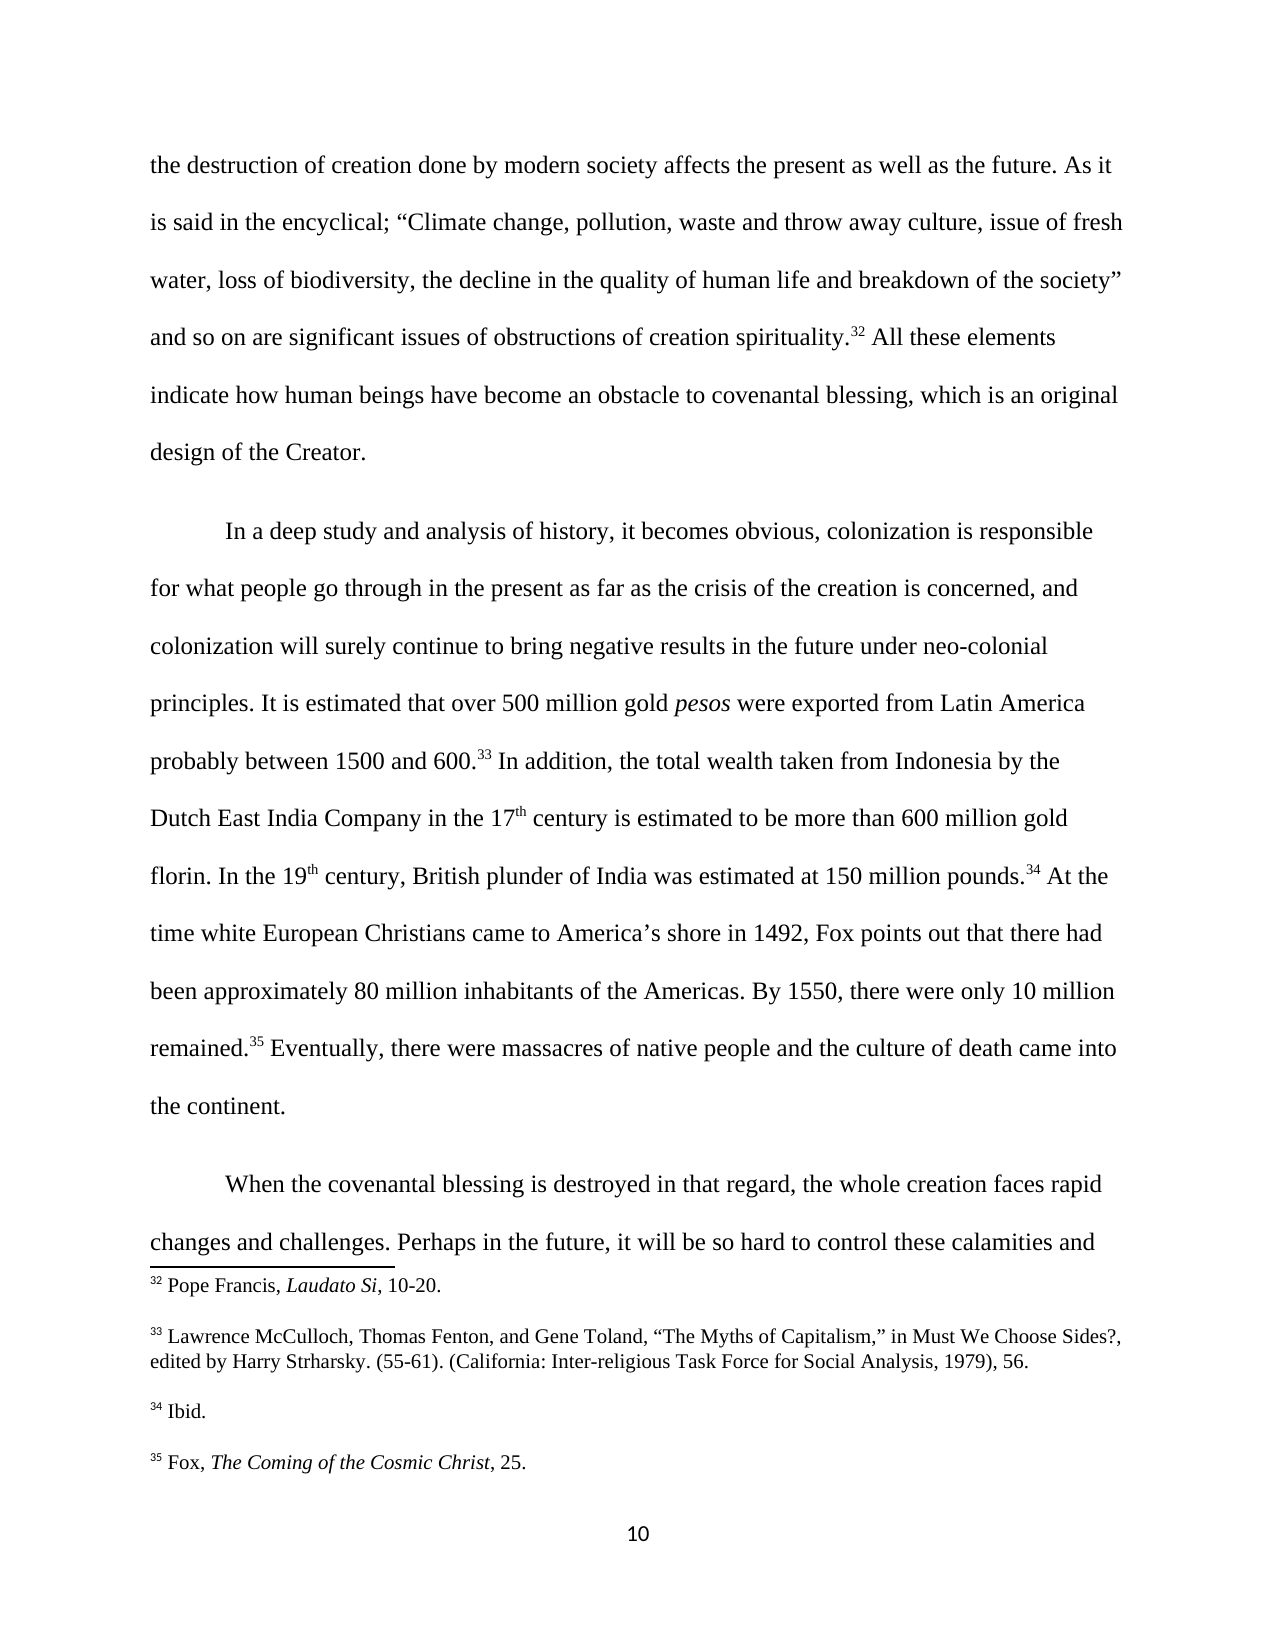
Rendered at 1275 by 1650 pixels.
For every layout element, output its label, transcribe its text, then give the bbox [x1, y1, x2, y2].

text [150, 1169, 1125, 1255]
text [150, 150, 1125, 466]
text In a deep study and analysis of history, it becomes obvious, colonization is responsible for what people go through in the present as far as the crisis of the creation is concerned, and colonization will surely continue to bring negative results in the future under neo-colonial principles. It is estimated that over 500 million gold pesos were exported from Latin America probably between 1500 and 600. In addition, the total wealth taken from Indonesia by the Dutch East India Company in the 17th century is estimated to be more than 600 million gold florin. In the 19th century, British plunder of India was estimated at 150 million pounds. At the time white European Christians came to America’s shore in 1492, Fox points out that there had been approximately 80 million inhabitants of the Americas. By 1550, there were only 10 million remained. Eventually, there were massacres of native people and the culture of death came into the continent. [150, 516, 1125, 1119]
